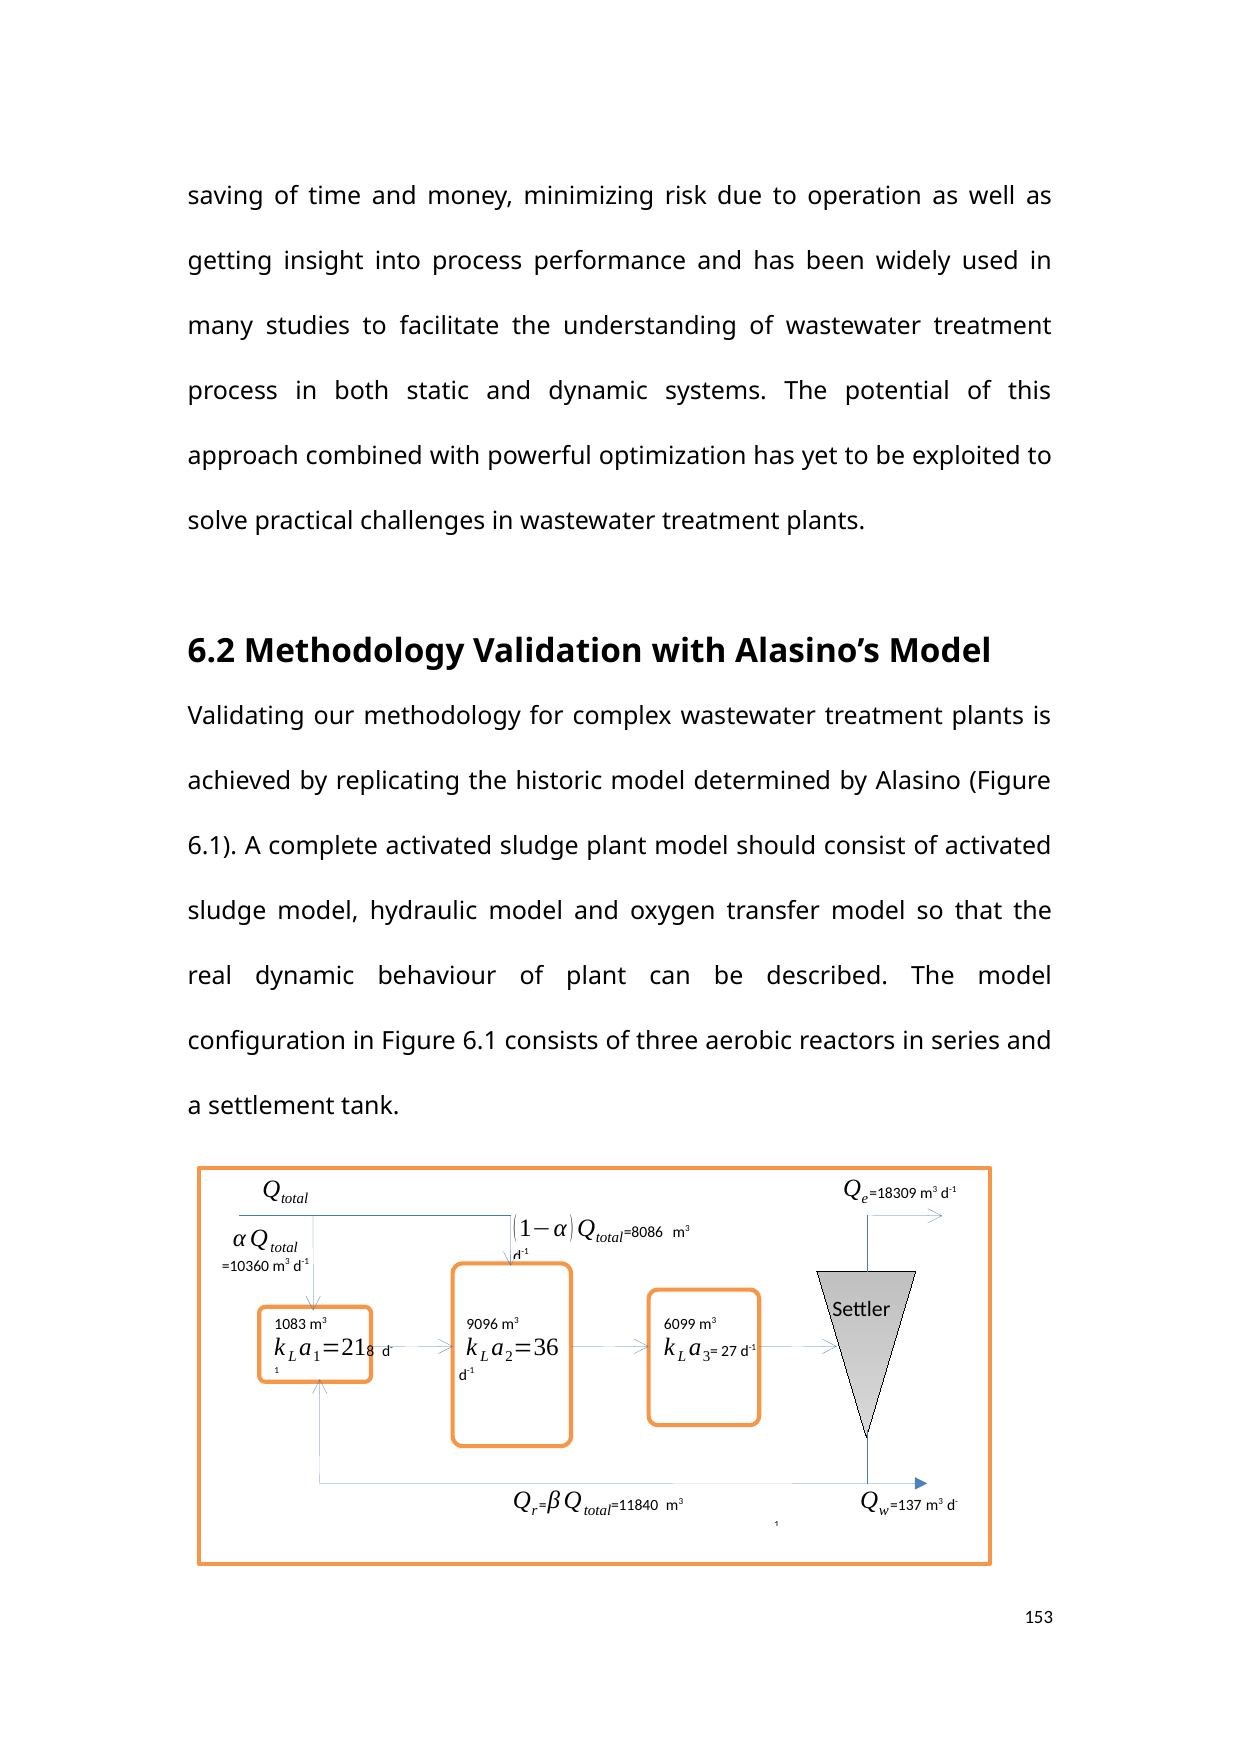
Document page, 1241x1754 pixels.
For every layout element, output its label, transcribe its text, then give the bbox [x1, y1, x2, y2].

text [187, 162, 1053, 552]
text 6.2 Methodology Validation with Alasino’s Model [187, 617, 1053, 682]
text Validating our methodology for complex wastewater treatment plants is achieved by replicating the historic model determined by Alasino (Figure 6.1). A complete activated sludge plant model should consist of activated sludge model, hydraulic model and oxygen transfer model so that the real dynamic behaviour of plant can be described. The model configuration in Figure 6.1 consists of three aerobic reactors in series and a settlement tank. [187, 682, 1053, 1137]
